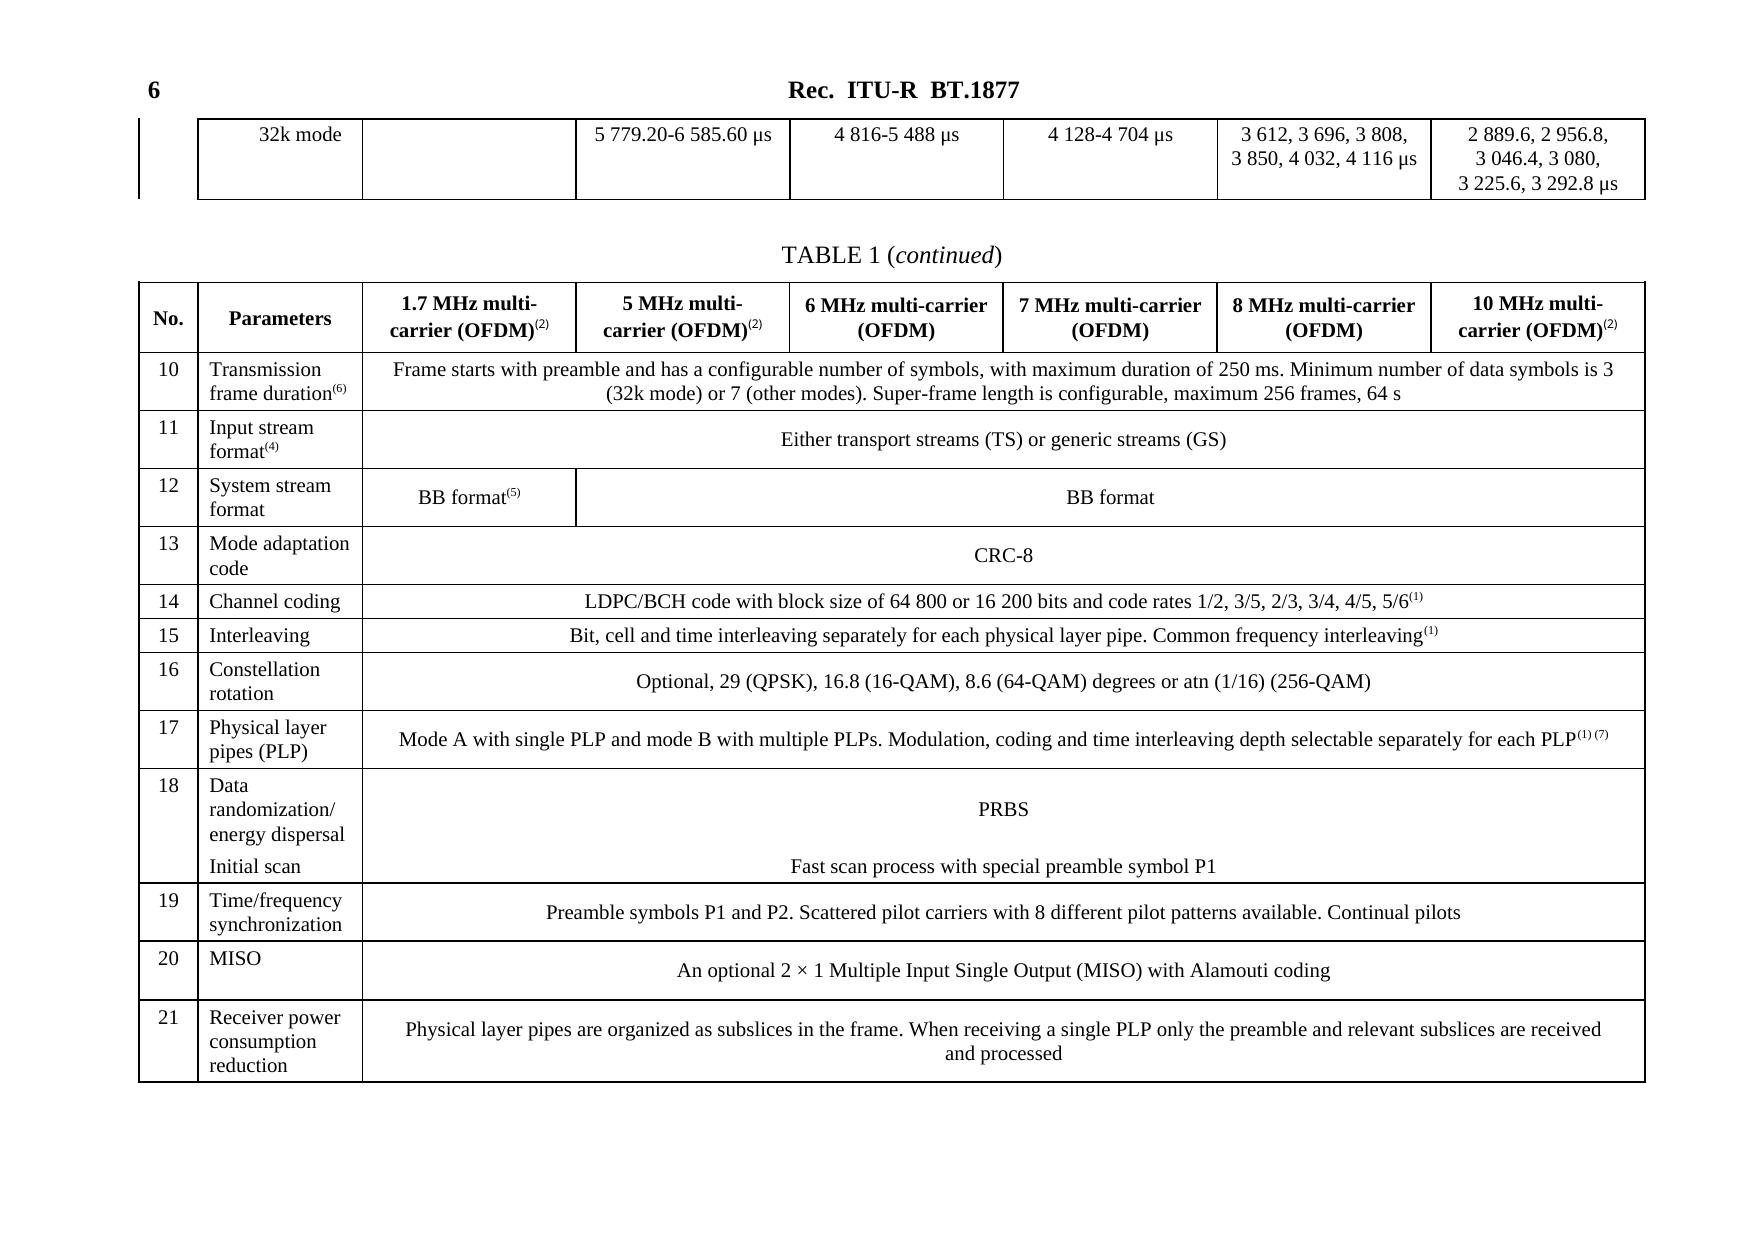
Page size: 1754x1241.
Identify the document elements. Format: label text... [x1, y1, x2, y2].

table_cell 18 [140, 769, 197, 850]
table_header 10 MHz multi-carrier (OFDM)(2) [1432, 283, 1644, 352]
table_cell PRBS [363, 769, 1644, 850]
table_cell 32k mode [199, 120, 362, 199]
table_cell Fast scan process with special preamble symbol P1 [363, 850, 1644, 882]
table_cell Frame starts with preamble and has a configurable number of symbols, with maximum duration of 250 ms. Minimum number of data symbols is 3 (32k mode) or 7 (other modes). Super-frame length is configurable, maximum 256 frames, 64 s [363, 353, 1644, 409]
table_cell Either transport streams (TS) or generic streams (GS) [363, 411, 1644, 468]
table_cell Receiver power consumption reduction [199, 1001, 362, 1081]
table_cell System stream format [199, 469, 362, 526]
table_header 1.7 MHz multi-carrier (OFDM)(2) [363, 283, 575, 352]
table_header No. [140, 283, 197, 352]
table_cell 20 [140, 942, 197, 999]
table_cell 17 [140, 711, 197, 768]
table_cell An optional 2 × 1 Multiple Input Single Output (MISO) with Alamouti coding [363, 942, 1644, 999]
table_cell MISO [199, 942, 362, 999]
table_cell 5 779.20-6 585.60 μs [577, 120, 789, 199]
table_cell 10 [140, 353, 197, 409]
table_cell Mode A with single PLP and mode B with multiple PLPs. Modulation, coding and time interleaving depth selectable separately for each PLP(1) (7) [363, 711, 1644, 768]
table_cell Data randomization/ energy dispersal [199, 769, 362, 850]
table_cell Channel coding [199, 585, 362, 618]
table_cell 14 [140, 585, 197, 618]
table_header 8 MHz multi-carrier (OFDM) [1218, 283, 1430, 352]
table_cell Physical layer pipes (PLP) [199, 711, 362, 768]
table_cell Interleaving [199, 619, 362, 652]
table_cell Transmission frame duration(6) [199, 353, 362, 409]
table_header Parameters [199, 283, 362, 352]
table_cell 3 612, 3 696, 3 808, 3 850, 4 032, 4 116 μs [1218, 120, 1430, 199]
table_cell Bit, cell and time interleaving separately for each physical layer pipe. Common frequency interleaving(1) [363, 619, 1644, 652]
table_cell Constellation rotation [199, 653, 362, 709]
table_cell 19 [140, 884, 197, 940]
table_cell 2 889.6, 2 956.8, 3 046.4, 3 080, 3 225.6, 3 292.8 μs [1432, 120, 1644, 199]
table_cell 11 [140, 411, 197, 468]
table_cell Time/frequency synchronization [199, 884, 362, 940]
table_cell Physical layer pipes are organized as subslices in the frame. When receiving a single PLP only the preamble and relevant subslices are received and processed [363, 1001, 1644, 1081]
table_cell 12 [140, 469, 197, 526]
text TABLE 1 (continued) [148, 240, 1636, 269]
table_cell 4 128-4 704 μs [1004, 120, 1217, 199]
table_cell BB format(5) [363, 469, 575, 526]
table_cell 15 [140, 619, 197, 652]
table_header 7 MHz multi-carrier (OFDM) [1004, 283, 1216, 352]
table_cell Optional, 29 (QPSK), 16.8 (16-QAM), 8.6 (64-QAM) degrees or atn (1/16) (256-QAM) [363, 653, 1644, 709]
table_cell LDPC/BCH code with block size of 64 800 or 16 200 bits and code rates 1/2, 3/5, 2/3, 3/4, 4/5, 5/6(1) [363, 585, 1644, 618]
table_cell Mode adaptation code [199, 527, 362, 584]
table_header 6 MHz multi-carrier (OFDM) [790, 283, 1002, 352]
table_cell 16 [140, 653, 197, 709]
table_cell Input stream format(4) [199, 411, 362, 468]
table_cell BB format [577, 469, 1644, 526]
table_cell CRC-8 [363, 527, 1644, 584]
table_cell Initial scan [199, 850, 362, 882]
table_cell 21 [140, 1001, 197, 1081]
table_cell Preamble symbols P1 and P2. Scattered pilot carriers with 8 different pilot patterns available. Continual pilots [363, 884, 1644, 940]
table_cell 4 816-5 488 μs [791, 120, 1003, 199]
table_cell [363, 120, 575, 199]
table_cell [140, 850, 197, 882]
table_cell 13 [140, 527, 197, 584]
table_header 5 MHz multi- carrier (OFDM)(2) [577, 283, 789, 352]
